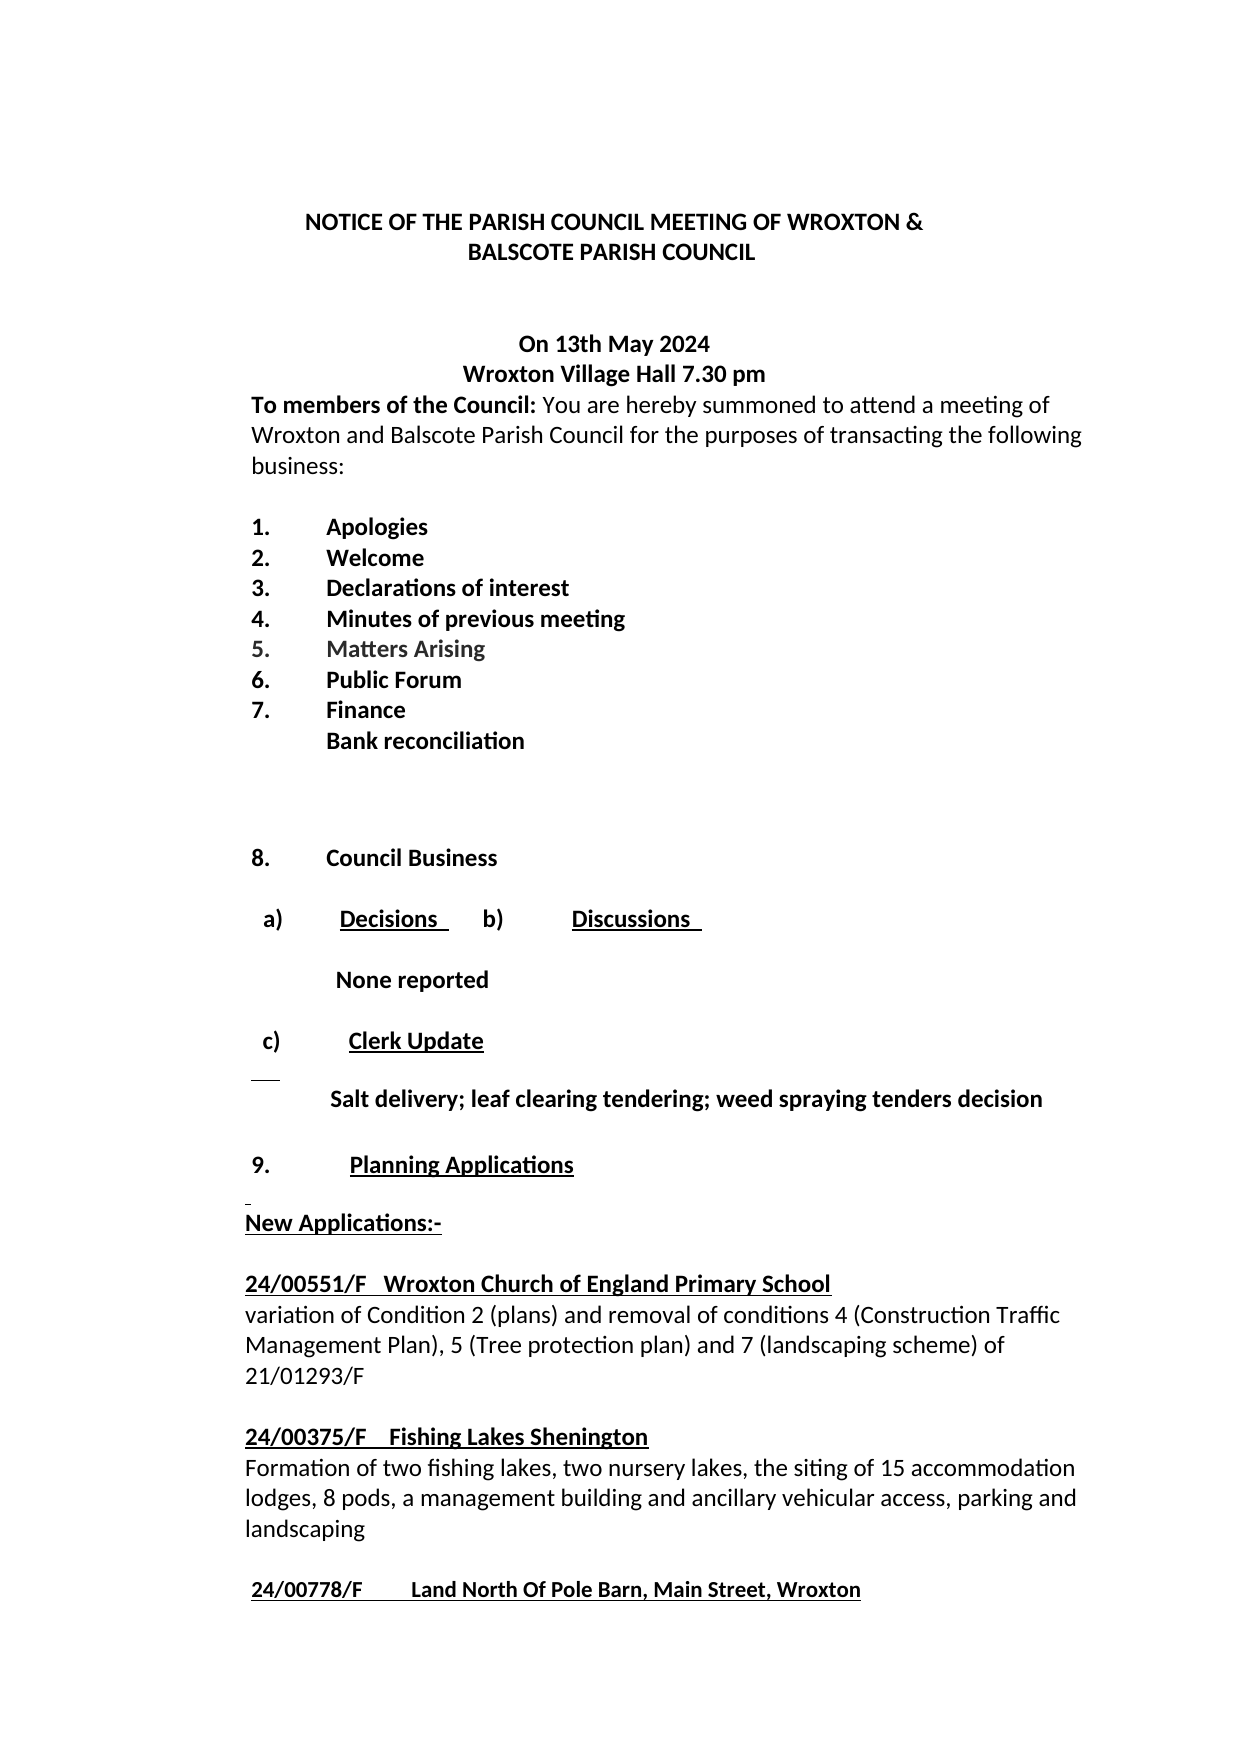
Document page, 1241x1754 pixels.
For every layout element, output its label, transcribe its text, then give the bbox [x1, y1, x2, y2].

text Management Plan), 5 (Tree protection plan) and 7 (landscaping scheme) of 21/01293/F [245, 1330, 1090, 1391]
text 5. Matters Arising [251, 633, 1090, 664]
text Salt delivery; leaf clearing tendering; weed spraying tenders decision [251, 1083, 1090, 1114]
text 4. Minutes of previous meeting [251, 603, 1090, 633]
text variation of Condition 2 (plans) and removal of conditions 4 (Construction Traffic [245, 1299, 1090, 1330]
text Formation of two fishing lakes, two nursery lakes, the siting of 15 accommodation lodges, 8 pods, a management building and ancillary vehicular access, parking and landscaping [245, 1452, 1090, 1543]
list Decisions b) Discussions [263, 903, 1090, 933]
text None reported [251, 964, 1090, 994]
text 1. Apologies [251, 511, 1090, 542]
text NOTICE OF THE PARISH COUNCIL MEETING OF WROXTON & BALSCOTE PARISH COUNCIL [251, 206, 978, 267]
text 6. Public Forum [251, 664, 1090, 694]
text c) Clerk Update [251, 1025, 1090, 1056]
text On 13th May 2024 [251, 328, 978, 359]
text 7. Finance [251, 694, 1090, 725]
text New Applications:- [245, 1208, 1090, 1238]
text To members of the Council: You are hereby summoned to attend a meeting of Wroxton and Balscote Parish Council for the purposes of transacting the following business: [251, 389, 1090, 481]
text Wroxton Village Hall 7.30 pm [251, 359, 978, 389]
text 24/00375/F Fishing Lakes Shenington [245, 1421, 1090, 1452]
text 3. Declarations of interest [251, 572, 1090, 603]
text 8. Council Business [251, 842, 1090, 872]
text 9. Planning Applications [251, 1149, 1090, 1179]
text Bank reconciliation [251, 725, 1090, 755]
text 2. Welcome [251, 542, 1090, 572]
text 24/00551/F Wroxton Church of England Primary School [245, 1269, 1090, 1299]
text 24/00778/F Land North Of Pole Barn, Main Street, Wroxton [251, 1576, 1090, 1603]
